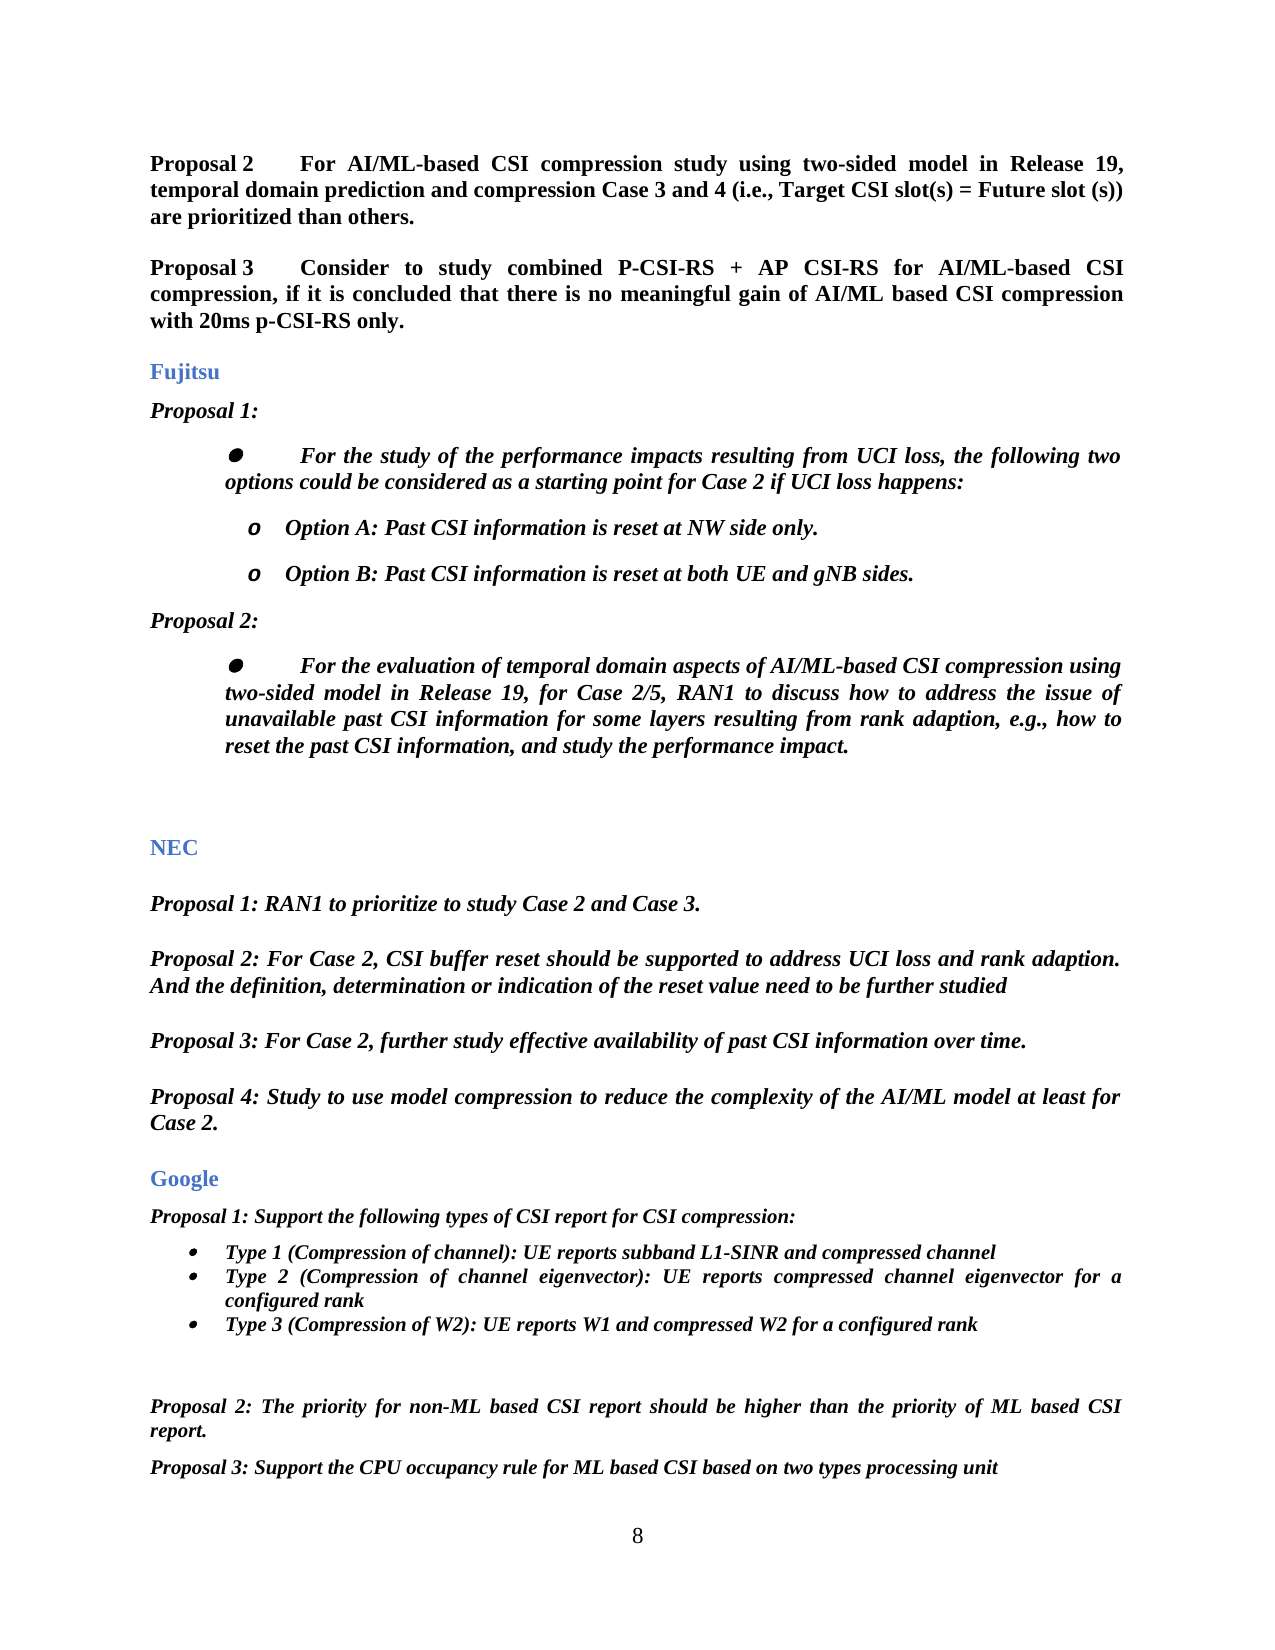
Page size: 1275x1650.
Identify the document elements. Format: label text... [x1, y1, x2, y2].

list Type 2 (Compression of channel eigenvector): UE reports compressed channel eigenvector for a configured rank [187, 1264, 1125, 1312]
list For the evaluation of temporal domain aspects of AI/ML-based CSI compression using two-sided model in Release 19, for Case 2/5, RAN1 to discuss how to address the issue of unavailable past CSI information for some layers resulting from rank adaption, e.g., how to reset the past CSI information, and study the performance impact. [225, 653, 1125, 758]
text Proposal 2: For Case 2, CSI buffer reset should be supported to address UCI loss and rank adaption. And the definition, determination or indication of the reset value need to be further studied [150, 945, 1125, 998]
list Type 1 (Compression of channel): UE reports subband L1-SINR and compressed channel [187, 1240, 1125, 1264]
text Proposal 1: Support the following types of CSI report for CSI compression: [150, 1203, 1125, 1228]
text Proposal 3: Support the CPU occupancy rule for ML based CSI based on two types processing unit [150, 1454, 1125, 1479]
list For the study of the performance impacts resulting from UCI loss, the following two options could be considered as a starting point for Case 2 if UCI loss happens: [225, 442, 1125, 495]
text Google [150, 1165, 1125, 1191]
text Proposal 1: RAN1 to prioritize to study Case 2 and Case 3. [150, 890, 1125, 916]
text Proposal 2: The priority for non-ML based CSI report should be higher than the priority of ML based CSI report. [150, 1394, 1125, 1442]
text NEC [150, 834, 1125, 861]
list Option B: Past CSI information is reset at both UE and gNB sides. [247, 561, 1125, 589]
text Proposal 3 Consider to study combined P-CSI-RS + AP CSI-RS for AI/ML-based CSI compression, if it is concluded that there is no meaningful gain of AI/ML based CSI compression with 20ms p-CSI-RS only. [150, 254, 1125, 333]
list Option A: Past CSI information is reset at NW side only. [247, 513, 1125, 542]
text Proposal 1: [150, 397, 1125, 423]
text Proposal 2: [150, 607, 1125, 634]
list Type 3 (Compression of W2): UE reports W1 and compressed W2 for a configured rank [187, 1312, 1125, 1336]
text Fujitsu [150, 358, 1125, 384]
text Proposal 2 For AI/ML-based CSI compression study using two-sided model in Release 19, temporal domain prediction and compression Case 3 and 4 (i.e., Target CSI slot(s) = Future slot (s)) are prioritized than others. [150, 150, 1125, 229]
text Proposal 4: Study to use model compression to reduce the complexity of the AI/ML model at least for Case 2. [150, 1083, 1125, 1136]
text Proposal 3: For Case 2, further study effective availability of past CSI information over time. [150, 1027, 1125, 1054]
